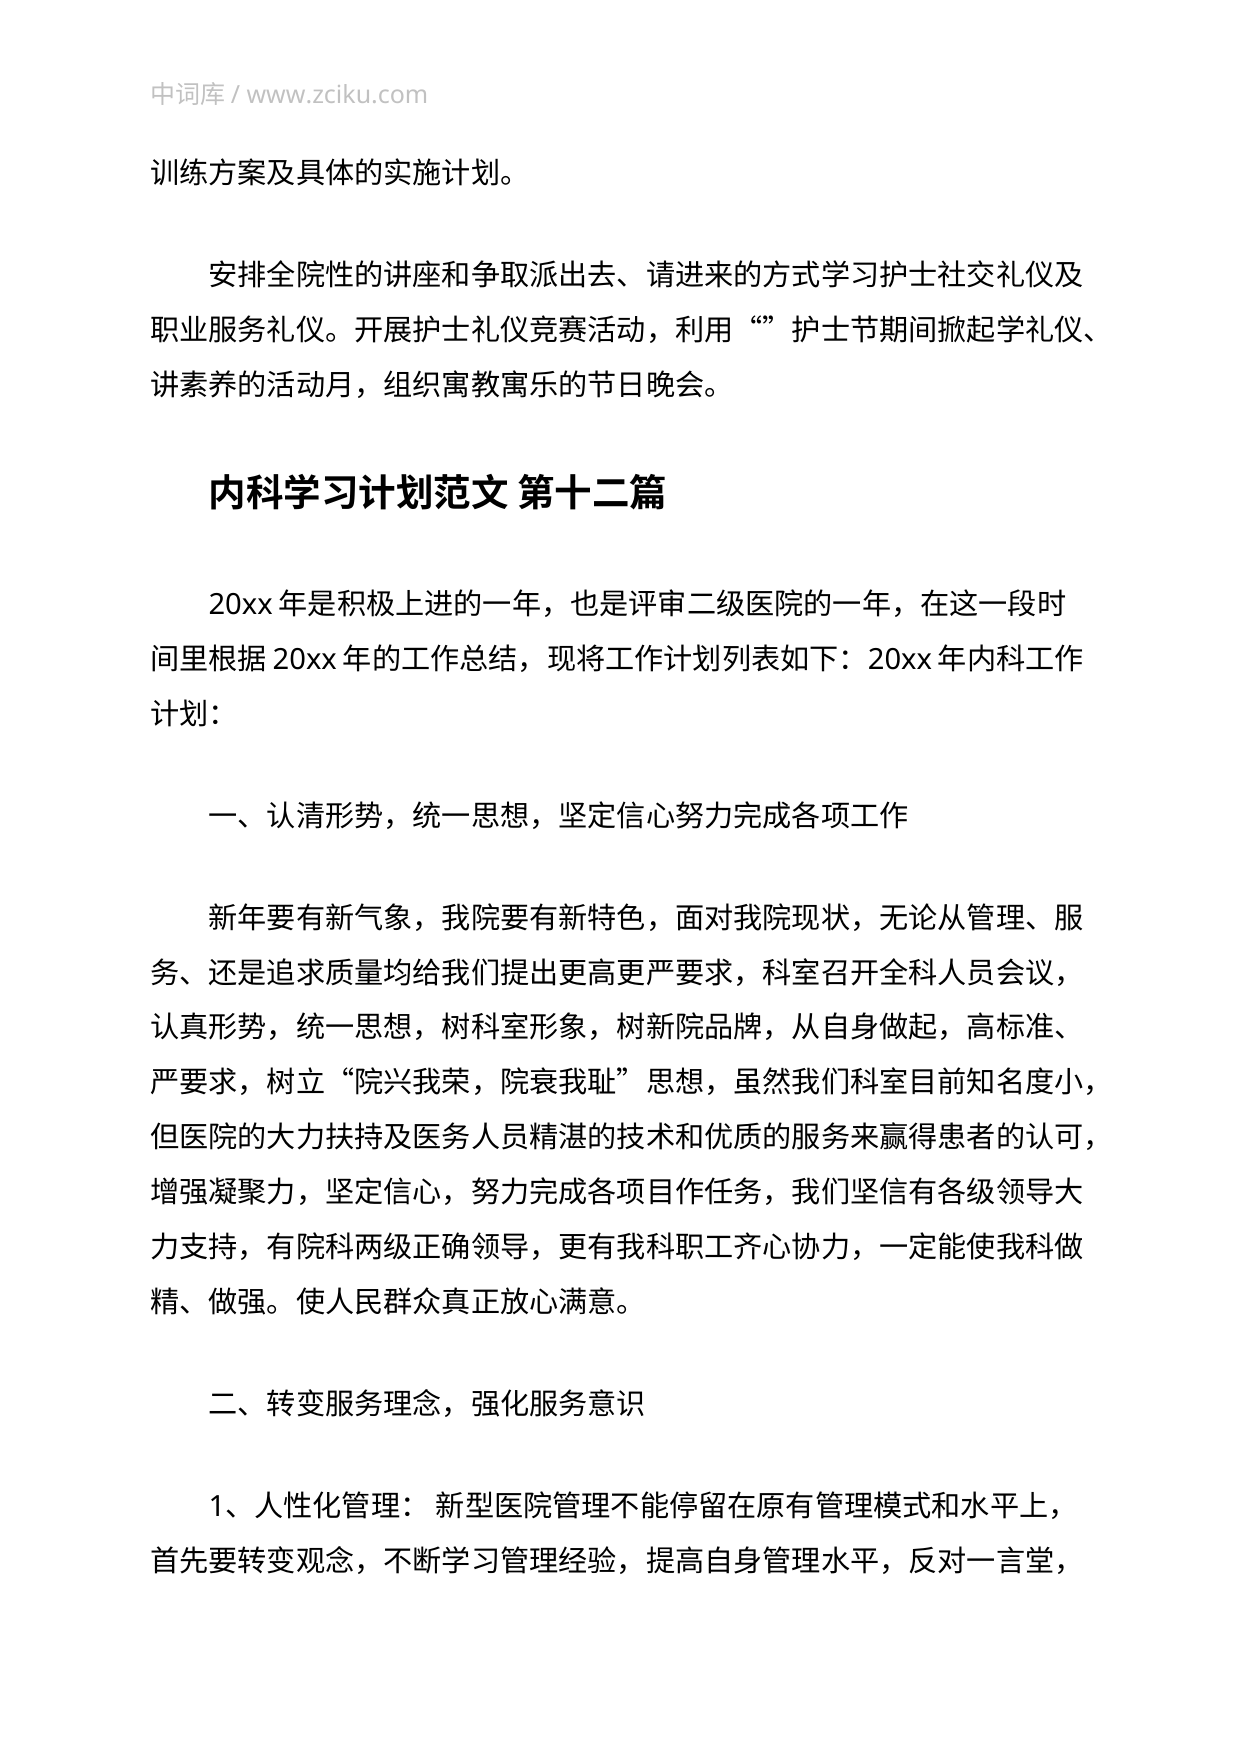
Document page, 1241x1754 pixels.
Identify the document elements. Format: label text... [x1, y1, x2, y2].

text 二、转变服务理念，强化服务意识 [150, 1380, 1090, 1423]
text 一、认清形势，统一思想，坚定信心努力完成各项工作 [150, 792, 1090, 835]
text 新年要有新气象，我院要有新特色，面对我院现状，无论从管理、服务、还是追求质量均给我们提出更高更严要求，科室召开全科人员会议，认真形势，统一思想，树科室形象，树新院品牌，从自身做起，高标准、严要求，树立“院兴我荣，院衰我耻”思想，虽然我们科室目前知名度小，但医院的大力扶持及医务人员精湛的技术和优质的服务来赢得患者的认可，增强凝聚力，坚定信心，努力完成各项目作任务，我们坚信有各级领导大力支持，有院科两级正确领导，更有我科职工齐心协力，一定能使我科做精、做强。使人民群众真正放心满意。 [150, 894, 1090, 1321]
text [150, 150, 1090, 192]
text 内科学习计划范文 第十二篇 [150, 463, 1090, 518]
text 安排全院性的讲座和争取派出去、请进来的方式学习护士社交礼仪及职业服务礼仪。开展护士礼仪竞赛活动，利用“”护士节期间掀起学礼仪、讲素养的活动月，组织寓教寓乐的节日晚会。 [150, 252, 1090, 404]
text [150, 1482, 1090, 1579]
text 20xx年是积极上进的一年，也是评审二级医院的一年，在这一段时间里根据20xx年的工作总结，现将工作计划列表如下：20xx年内科工作计划： [150, 581, 1090, 733]
